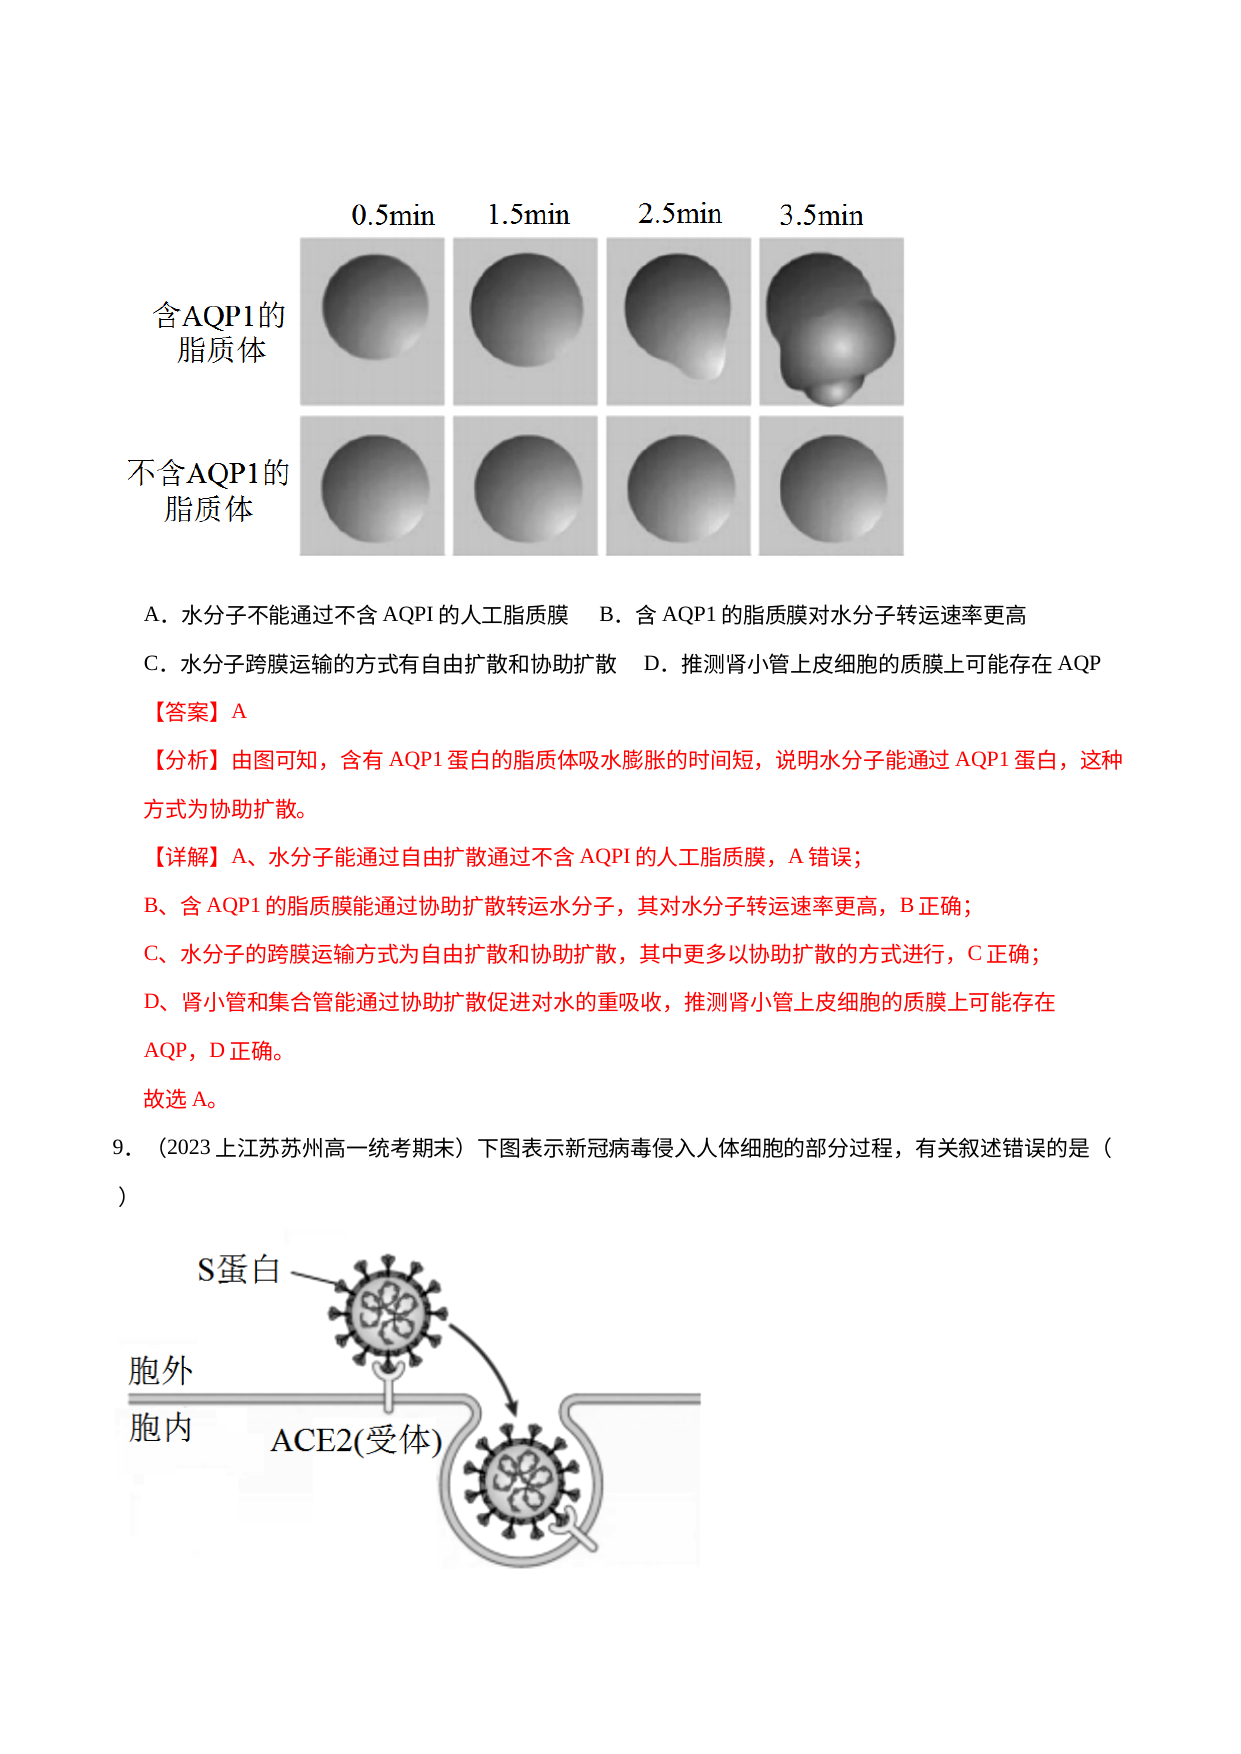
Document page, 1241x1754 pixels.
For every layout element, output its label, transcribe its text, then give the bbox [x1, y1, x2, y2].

picture [112, 174, 935, 572]
text 故选A。 [143, 1082, 1128, 1114]
text 【答案】A [143, 694, 1128, 727]
text C．水分子跨膜运输的方式有自由扩散和协助扩散 D．推测肾小管上皮细胞的质膜上可能存在AQP [143, 646, 1128, 679]
picture [112, 1228, 703, 1584]
text B、含AQP1的脂质膜能通过协助扩散转运水分子，其对水分子转运速率更高，B正确； [143, 888, 1128, 921]
text D、肾小管和集合管能通过协助扩散促进对水的重吸收，推测肾小管上皮细胞的质膜上可能存在AQP，D正确。 [143, 985, 1128, 1066]
text 【分析】由图可知，含有AQP1蛋白的脂质体吸水膨胀的时间短，说明水分子能通过AQP1蛋白，这种方式为协助扩散。 [143, 743, 1128, 824]
text 9．（2023上江苏苏州高一统考期末）下图表示新冠病毒侵入人体细胞的部分过程，有关叙述错误的是（ ） [112, 1130, 1128, 1212]
text 【详解】A、水分子能通过自由扩散通过不含AQPI的人工脂质膜，A错误； [143, 840, 1128, 872]
text A．水分子不能通过不含AQPI的人工脂质膜 B．含AQP1的脂质膜对水分子转运速率更高 [143, 598, 1128, 630]
text C、水分子的跨膜运输方式为自由扩散和协助扩散，其中更多以协助扩散的方式进行，C正确； [143, 937, 1128, 969]
